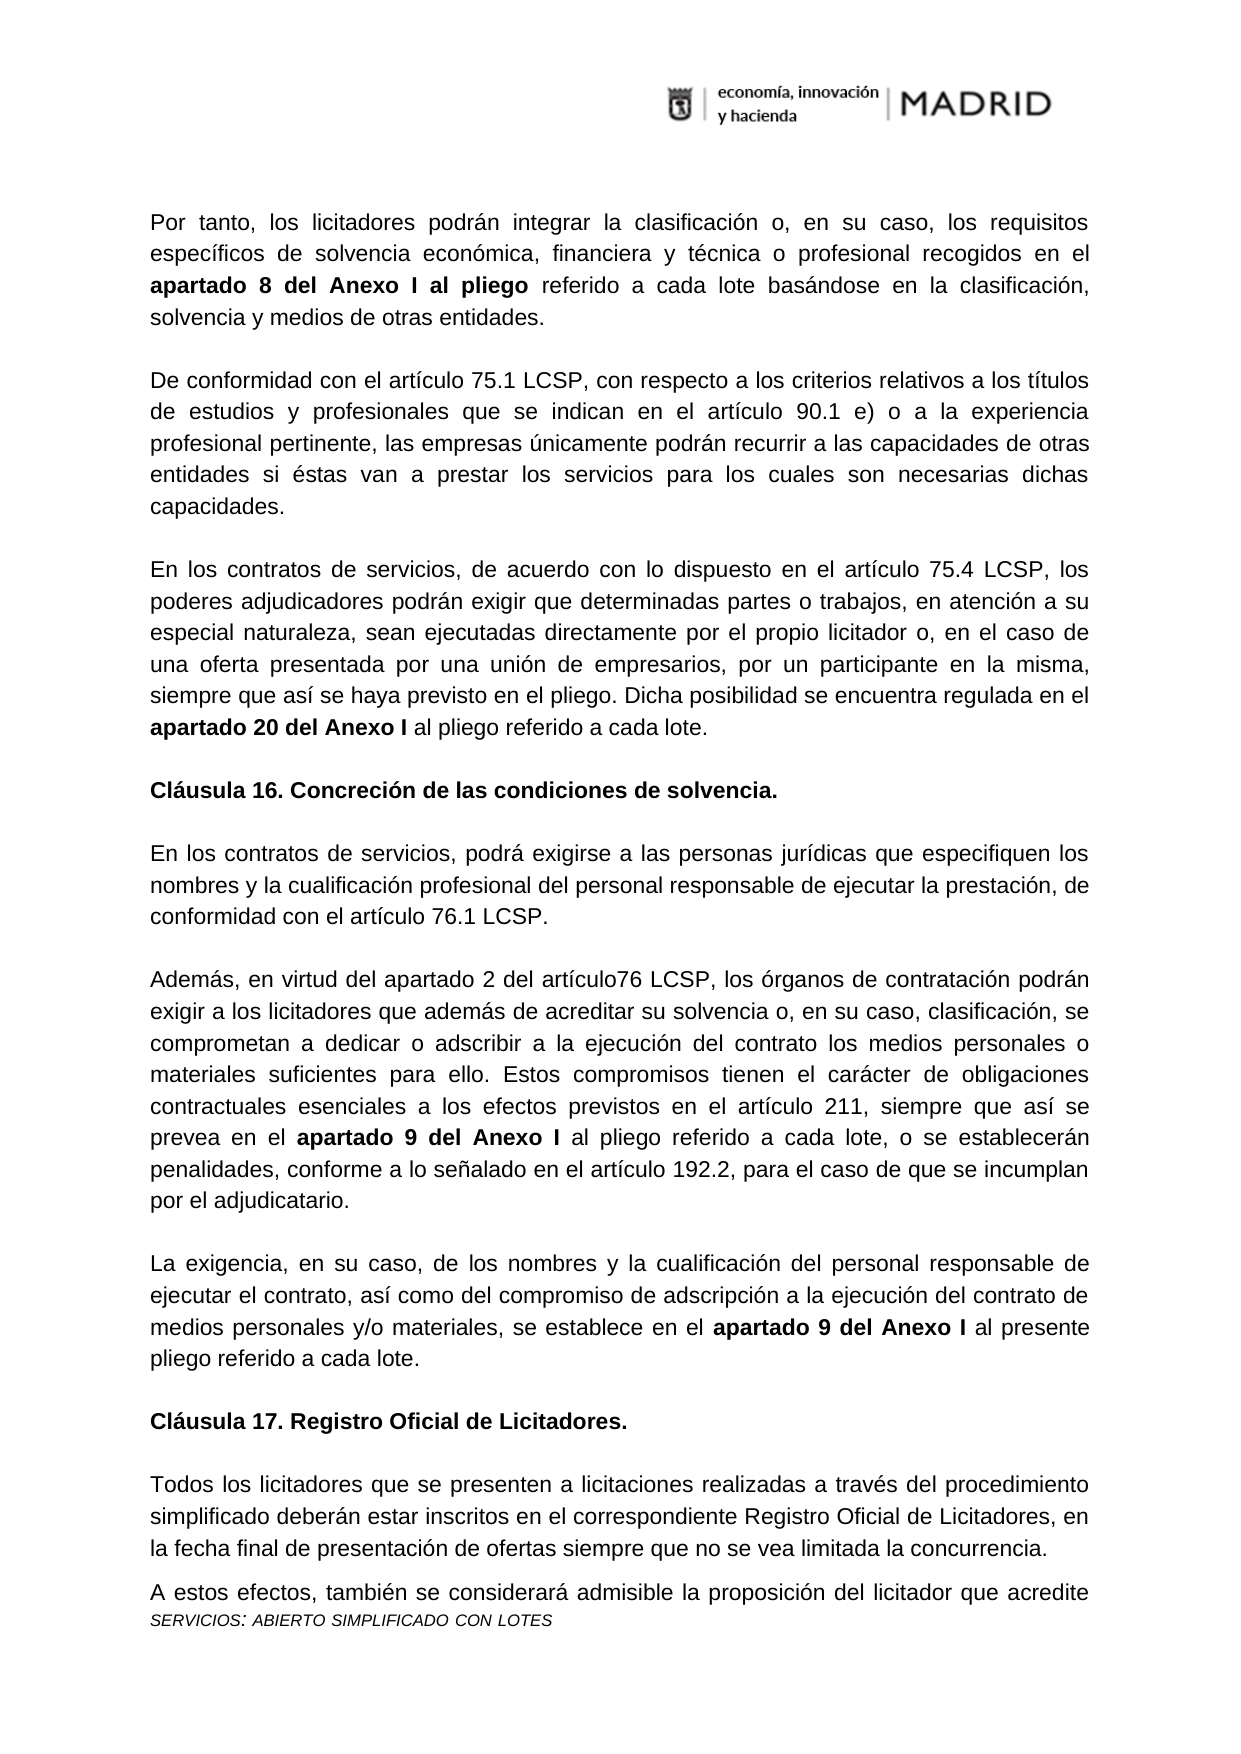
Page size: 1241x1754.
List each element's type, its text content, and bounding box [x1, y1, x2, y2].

text De conformidad con el artículo 75.1 LCSP, con respecto a los criterios relativos a los títulos de estudios y profesionales que se indican en el artículo 90.1 e) o a la experiencia profesional pertinente, las empresas únicamente podrán recurrir a las capacidades de otras entidades si éstas van a prestar los servicios para los cuales son necesarias dichas capacidades. [150, 367, 1090, 519]
text Por tanto, los licitadores podrán integrar la clasificación o, en su caso, los requisitos específicos de solvencia económica, financiera y técnica o profesional recogidos en el apartado 8 del Anexo I al pliego referido a cada lote basándose en la clasificación, solvencia y medios de otras entidades. [150, 209, 1090, 330]
subtitle Cláusula 16. Concreción de las condiciones de solvencia. [150, 777, 1090, 803]
text Todos los licitadores que se presenten a licitaciones realizadas a través del procedimiento simplificado deberán estar inscritos en el correspondiente Registro Oficial de Licitadores, en la fecha final de presentación de ofertas siempre que no se vea limitada la concurrencia. [150, 1471, 1090, 1561]
text Además, en virtud del apartado 2 del artículo76 LCSP, los órganos de contratación podrán exigir a los licitadores que además de acreditar su solvencia o, en su caso, clasificación, se comprometan a dedicar o adscribir a la ejecución del contrato los medios personales o materiales suficientes para ello. Estos compromisos tienen el carácter de obligaciones contractuales esenciales a los efectos previstos en el artículo 211, siempre que así se prevea en el apartado 9 del Anexo I al pliego referido a cada lote, o se establecerán penalidades, conforme a lo señalado en el artículo 192.2, para el caso de que se incumplan por el adjudicatario. [150, 966, 1090, 1214]
text La exigencia, en su caso, de los nombres y la cualificación del personal responsable de ejecutar el contrato, así como del compromiso de adscripción a la ejecución del contrato de medios personales y/o materiales, se establece en el apartado 9 del Anexo I al presente pliego referido a cada lote. [150, 1250, 1090, 1371]
picture [647, 75, 1068, 142]
text En los contratos de servicios, de acuerdo con lo dispuesto en el artículo 75.4 LCSP, los poderes adjudicadores podrán exigir que determinadas partes o trabajos, en atención a su especial naturaleza, sean ejecutadas directamente por el propio licitador o, en el caso de una oferta presentada por una unión de empresarios, por un participante en la misma, siempre que así se haya previsto en el pliego. Dicha posibilidad se encuentra regulada en el apartado 20 del Anexo I al pliego referido a cada lote. [150, 556, 1090, 740]
subtitle Cláusula 17. Registro Oficial de Licitadores. [150, 1408, 1090, 1434]
text En los contratos de servicios, podrá exigirse a las personas jurídicas que especifiquen los nombres y la cualificación profesional del personal responsable de ejecutar la prestación, de conformidad con el artículo 76.1 LCSP. [150, 840, 1090, 929]
